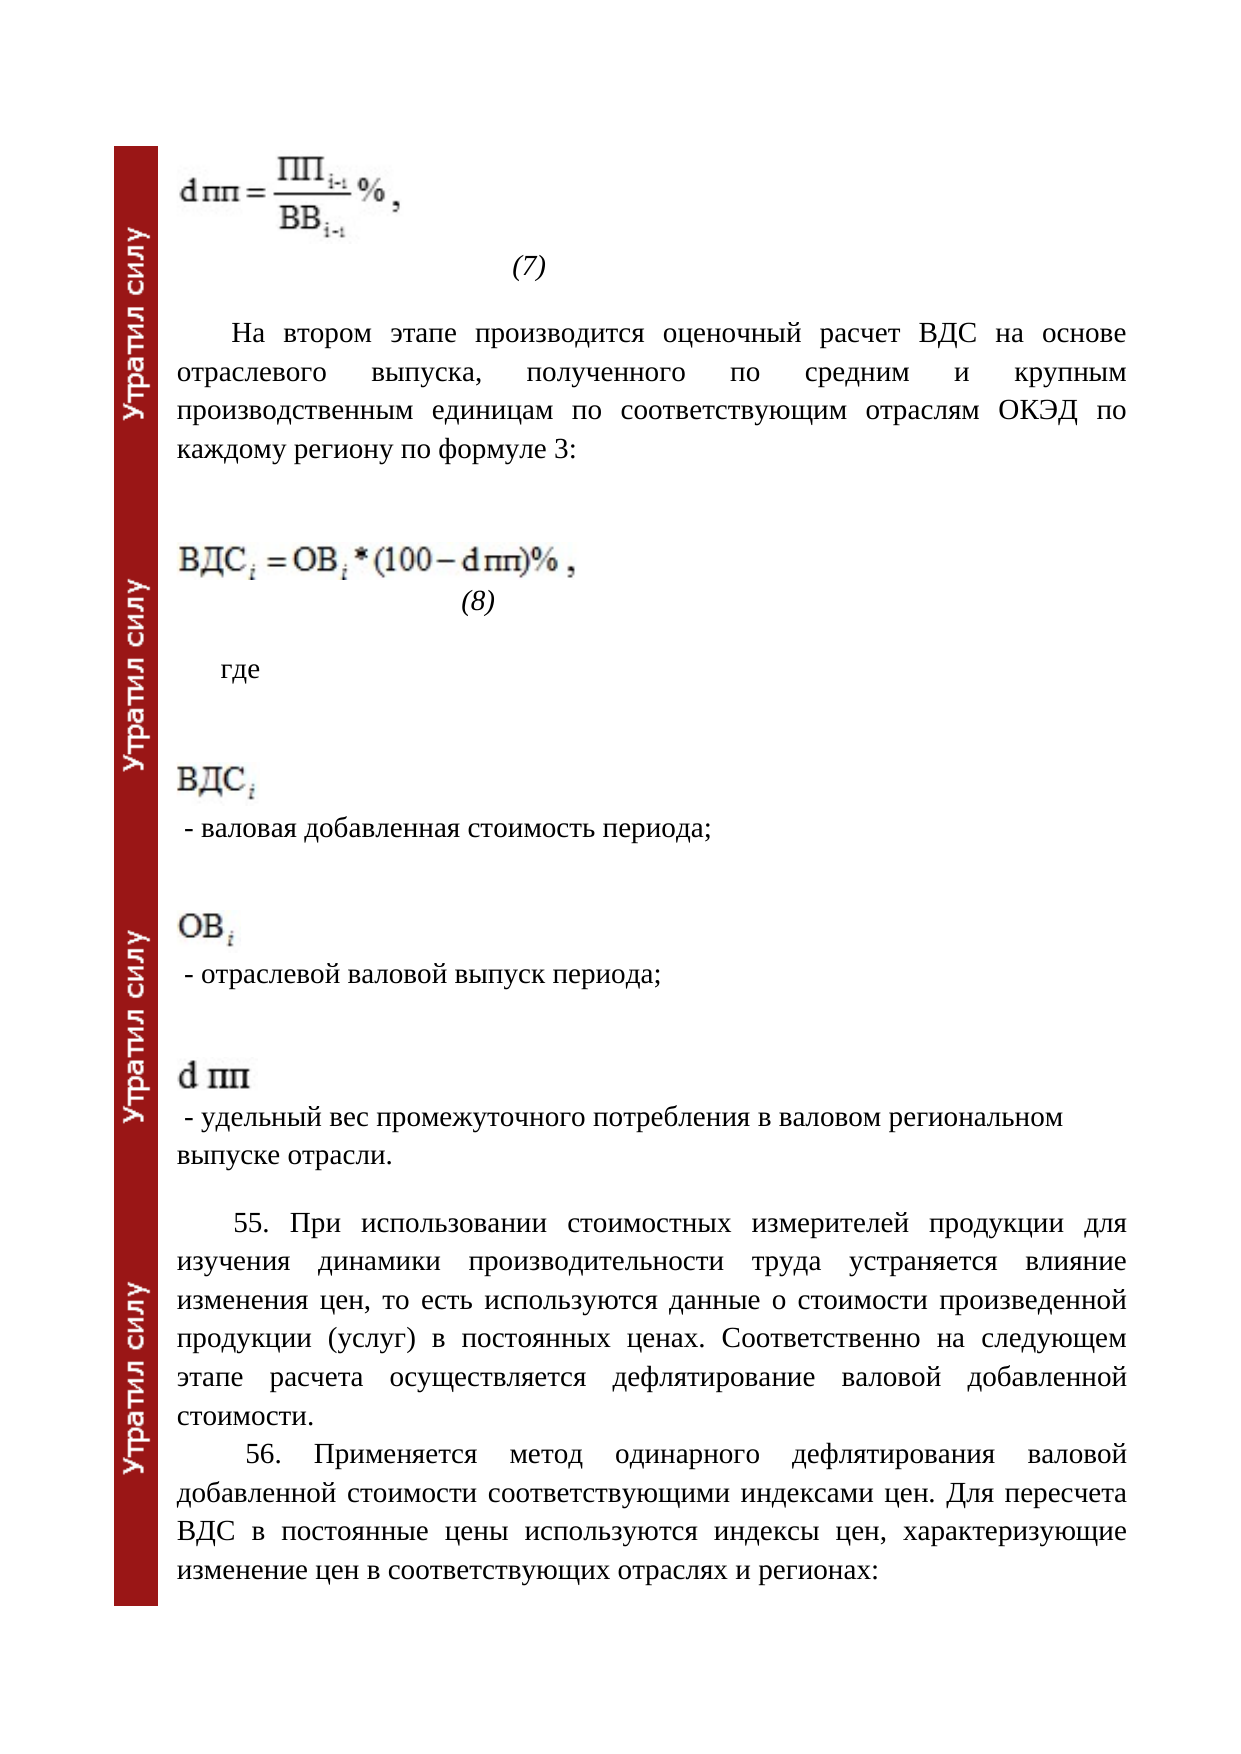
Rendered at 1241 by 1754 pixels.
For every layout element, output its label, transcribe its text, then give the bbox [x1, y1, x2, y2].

picture [114, 907, 158, 956]
text - удельный вес промежуточного потребления в валовом региональном выпуске отрасли. [112, 1099, 1128, 1201]
text (8) [112, 583, 1128, 647]
picture [114, 464, 158, 583]
picture [114, 146, 158, 248]
picture [114, 684, 158, 810]
text 56. Применяется метод одинарного дефлятирования валовой добавленной стоимости соответствующими индексами цен. Для пересчета ВДС в постоянные цены используются индексы цен, характеризующие изменение цен в соответствующих отраслях и регионах: [112, 1436, 1128, 1585]
text где [112, 651, 1128, 684]
picture [176, 910, 242, 953]
picture [114, 1585, 158, 1606]
text - валовая добавленная стоимость периода; [112, 810, 1128, 907]
picture [114, 1054, 158, 1099]
picture [176, 150, 404, 244]
text - отраслевой валовой выпуск периода; [112, 956, 1128, 1054]
picture [176, 762, 260, 806]
picture [114, 647, 158, 651]
picture [114, 1431, 158, 1436]
picture [114, 311, 158, 315]
text (7) [112, 248, 1128, 311]
text На втором этапе производится оценочный расчет ВДС на основе отраслевого выпуска, полученного по средним и крупным производственным единицам по соответствующим отраслям ОКЭД по каждому региону по формуле 3: [112, 315, 1128, 464]
picture [176, 542, 581, 580]
picture [114, 1201, 158, 1205]
text 55. При использовании стоимостных измерителей продукции для изучения динамики производительности труда устраняется влияние изменения цен, то есть используются данные о стоимости произведенной продукции (услуг) в постоянных ценах. Соответственно на следующем этапе расчета осуществляется дефлятирование валовой добавленной стоимости. [112, 1205, 1128, 1431]
picture [176, 1057, 258, 1095]
